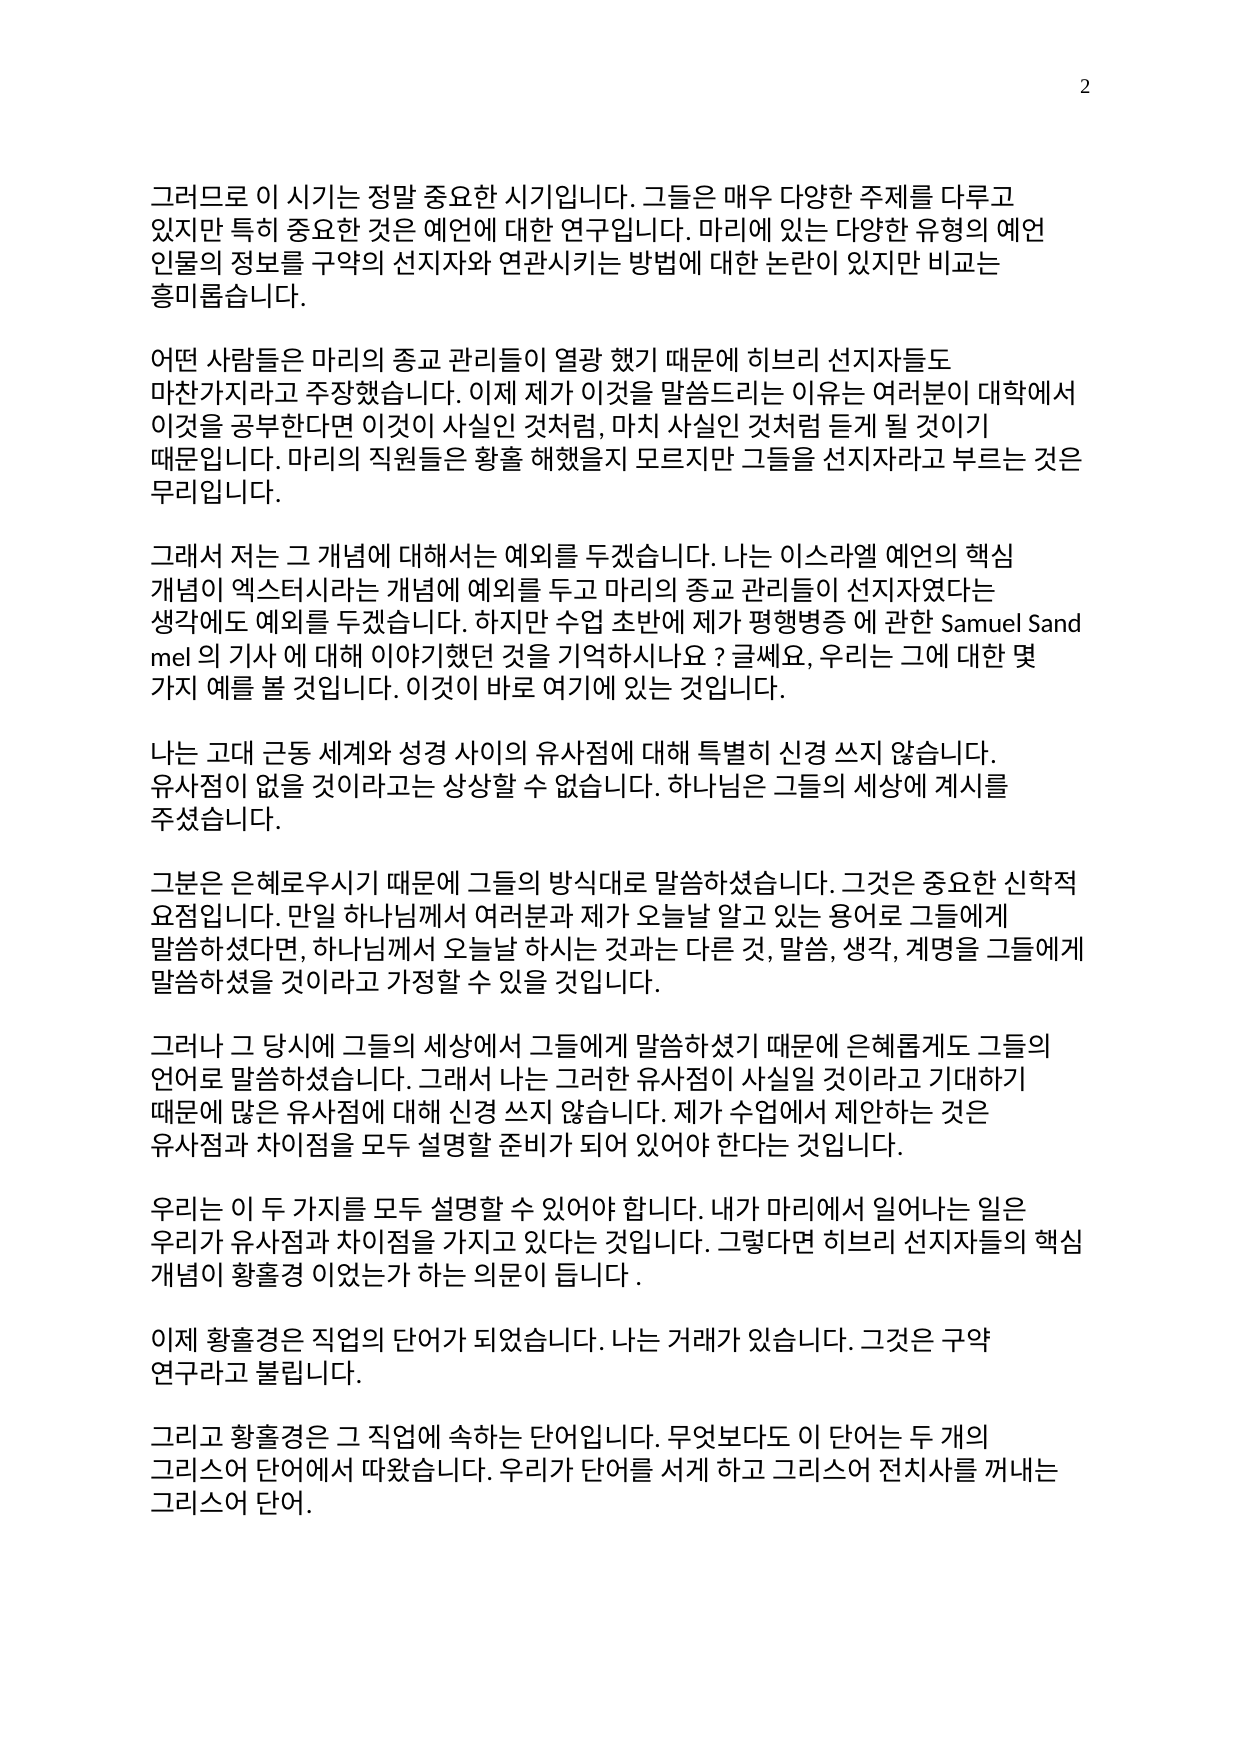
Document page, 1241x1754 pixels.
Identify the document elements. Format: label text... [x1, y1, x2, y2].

text 그분은 은혜로우시기 때문에 그들의 방식대로 말씀하셨습니다. 그것은 중요한 신학적 요점입니다. 만일 하나님께서 여러분과 제가 오늘날 알고 있는 용어로 그들에게 말씀하셨다면, 하나님께서 오늘날 하시는 것과는 다른 것, 말씀, 생각, 계명을 그들에게 말씀하셨을 것이라고 가정할 수 있을 것입니다. [150, 867, 1090, 999]
text 그러므로 이 시기는 정말 중요한 시기입니다. 그들은 매우 다양한 주제를 다루고 있지만 특히 중요한 것은 예언에 대한 연구입니다. 마리에 있는 다양한 유형의 예언 인물의 정보를 구약의 선지자와 연관시키는 방법에 대한 논란이 있지만 비교는 흥미롭습니다. [150, 181, 1090, 313]
text 그리고 황홀경은 그 직업에 속하는 단어입니다. 무엇보다도 이 단어는 두 개의 그리스어 단어에서 따왔습니다. 우리가 단어를 서게 하고 그리스어 전치사를 꺼내는 그리스어 단어. [150, 1421, 1090, 1520]
text 그러나 그 당시에 그들의 세상에서 그들에게 말씀하셨기 때문에 은혜롭게도 그들의 언어로 말씀하셨습니다. 그래서 나는 그러한 유사점이 사실일 것이라고 기대하기 때문에 많은 유사점에 대해 신경 쓰지 않습니다. 제가 수업에서 제안하는 것은 유사점과 차이점을 모두 설명할 준비가 되어 있어야 한다는 것입니다. [150, 1030, 1090, 1162]
text 이제 황홀경은 직업의 단어가 되었습니다. 나는 거래가 있습니다. 그것은 구약 연구라고 불립니다. [150, 1324, 1090, 1390]
text 우리는 이 두 가지를 모두 설명할 수 있어야 합니다. 내가 마리에서 일어나는 일은 우리가 유사점과 차이점을 가지고 있다는 것입니다. 그렇다면 히브리 선지자들의 핵심 개념이 황홀경 이었는가 하는 의문이 듭니다 . [150, 1193, 1090, 1293]
text 어떤 사람들은 마리의 종교 관리들이 열광 했기 때문에 히브리 선지자들도 마찬가지라고 주장했습니다. 이제 제가 이것을 말씀드리는 이유는 여러분이 대학에서 이것을 공부한다면 이것이 사실인 것처럼, 마치 사실인 것처럼 듣게 될 것이기 때문입니다. 마리의 직원들은 황홀 해했을지 모르지만 그들을 선지자라고 부르는 것은 무리입니다. [150, 344, 1090, 509]
text 그래서 저는 그 개념에 대해서는 예외를 두겠습니다. 나는 이스라엘 예언의 핵심 개념이 엑스터시라는 개념에 예외를 두고 마리의 종교 관리들이 선지자였다는 생각에도 예외를 두겠습니다. 하지만 수업 초반에 제가 평행병증 에 관한 Samuel Sandmel의 기사 에 대해 이야기했던 것을 기억하시나요 ? 글쎄요, 우리는 그에 대한 몇 가지 예를 볼 것입니다. 이것이 바로 여기에 있는 것입니다. [150, 541, 1090, 706]
text 나는 고대 근동 세계와 성경 사이의 유사점에 대해 특별히 신경 쓰지 않습니다. 유사점이 없을 것이라고는 상상할 수 없습니다. 하나님은 그들의 세상에 계시를 주셨습니다. [150, 737, 1090, 836]
